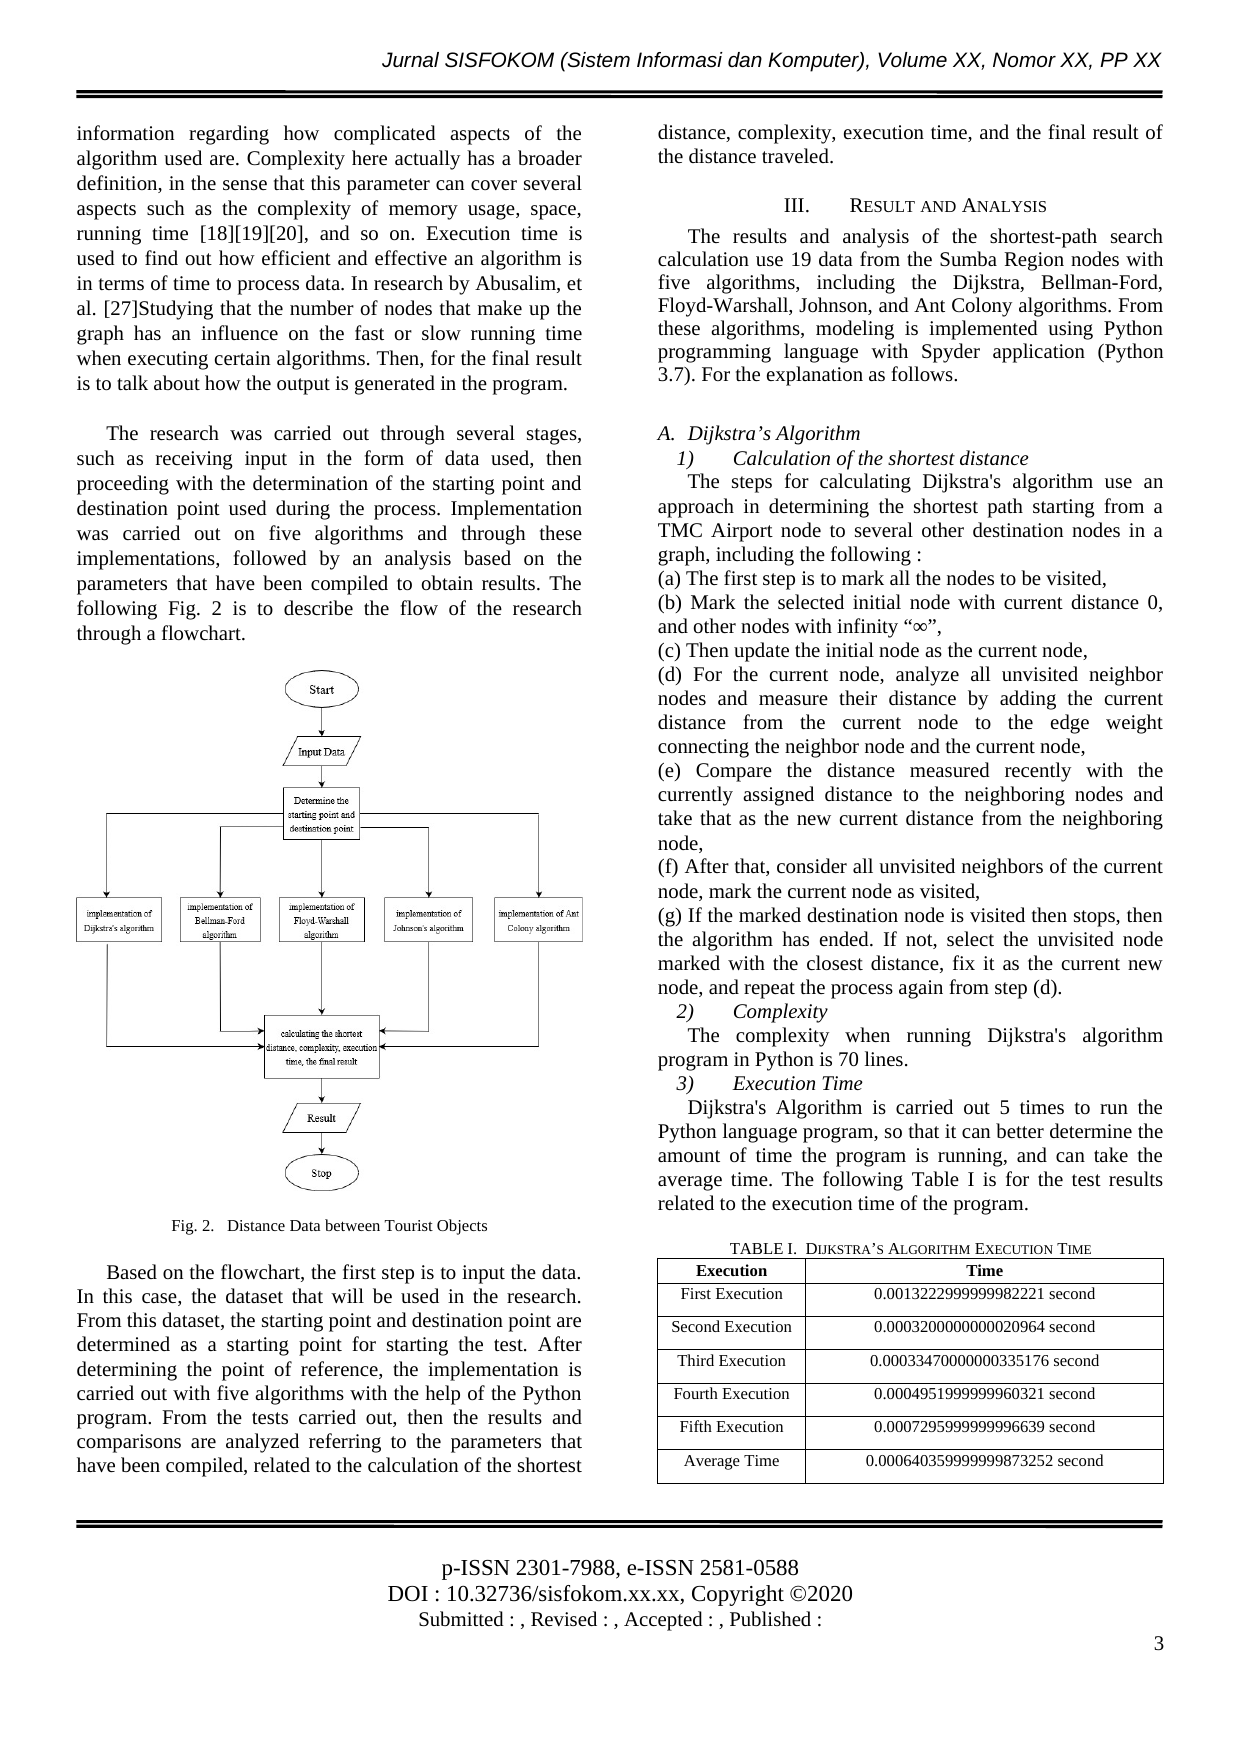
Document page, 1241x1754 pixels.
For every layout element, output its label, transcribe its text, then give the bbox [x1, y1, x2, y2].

text (c) Then update the initial node as the current node, [658, 638, 1164, 662]
table_cell 0.0007295999999996639 second [806, 1417, 1163, 1449]
subtitle Dijkstra’s Algorithm [658, 421, 1164, 445]
text (e) Compare the distance measured recently with the currently assigned distance to the neighboring nodes and take that as the new current distance from the neighboring node, [658, 758, 1164, 854]
subtitle Result and Analysis [658, 193, 1164, 217]
table_cell 0.0004951999999960321 second [806, 1384, 1163, 1416]
subtitle Complexity [658, 999, 1164, 1023]
text (a) The first step is to mark all the nodes to be visited, [658, 566, 1164, 590]
table_cell 0.000640359999999873252 second [806, 1450, 1163, 1483]
text (g) If the marked destination node is visited then stops, then the algorithm has ended. If not, select the unvisited node marked with the closest distance, fix it as the current new node, and repeat the process again from step (d). [658, 903, 1164, 999]
text (f) After that, consider all unvisited neighbors of the current node, mark the current node as visited, [658, 854, 1164, 903]
table_cell Second Execution [658, 1317, 805, 1349]
text The complexity when running Dijkstra's algorithm program in Python is 70 lines. [658, 1023, 1164, 1071]
table_cell Average Time [658, 1450, 805, 1483]
table_cell Fourth Execution [658, 1384, 805, 1416]
table_header Execution [658, 1259, 805, 1283]
table_cell 0.00033470000000335176 second [806, 1350, 1163, 1383]
table_cell Fifth Execution [658, 1417, 805, 1449]
table_cell 0.0013222999999982221 second [806, 1284, 1163, 1316]
list Distance Data between Tourist Objects [76, 1216, 583, 1235]
table_cell 0.0003200000000020964 second [806, 1317, 1163, 1349]
text Based on the flowchart, the first step is to input the data. In this case, the dataset that will be used in the research. From this dataset, the starting point and destination point are determined as a starting point for starting the test. After determining the point of reference, the implementation is carried out with five algorithms with the help of the Python program. From the tests carried out, then the results and comparisons are analyzed referring to the parameters that have been compiled, related to the calculation of the shortest distance, complexity, execution time, and the final result of the distance traveled. [76, 1260, 583, 1477]
text (b) Mark the selected initial node with current distance 0, and other nodes with infinity “∞”, [658, 590, 1164, 638]
text The steps for calculating Dijkstra's algorithm use an approach in determining the shortest path starting from a TMC Airport node to several other destination nodes in a graph, including the following : [658, 469, 1164, 566]
table_header Time [806, 1259, 1163, 1283]
text TABLE I. Dijkstra’s Algorithm Execution Time [658, 1240, 1164, 1258]
text Dijkstra's Algorithm is carried out 5 times to run the Python language program, so that it can better determine the amount of time the program is running, and can take the average time. The following Table I is for the test results related to the execution time of the program. [658, 1095, 1164, 1215]
table_cell Third Execution [658, 1350, 805, 1383]
subtitle Calculation of the shortest distance [658, 445, 1164, 469]
text The results and analysis of the shortest-path search calculation use 19 data from the Sumba Region nodes with five algorithms, including the Dijkstra, Bellman-Ford, Floyd-Warshall, Johnson, and Ant Colony algorithms. From these algorithms, modeling is implemented using Python programming language with Spyder application (Python 3.7). For the explanation as follows. [658, 226, 1164, 386]
text The research was carried out through several stages, such as receiving input in the form of data used, then proceeding with the determination of the starting point and destination point used during the process. Implementation was carried out on five algorithms and through these implementations, followed by an analysis based on the parameters that have been compiled to obtain results. The following Fig. 2 is to describe the flow of the research through a flowchart. [76, 420, 583, 645]
picture [76, 670, 583, 1191]
subtitle Execution Time [658, 1071, 1164, 1095]
text (d) For the current node, analyze all unvisited neighbor nodes and measure their distance by adding the current distance from the current node to the edge weight connecting the neighbor node and the current node, [658, 662, 1164, 758]
table_cell First Execution [658, 1284, 805, 1316]
